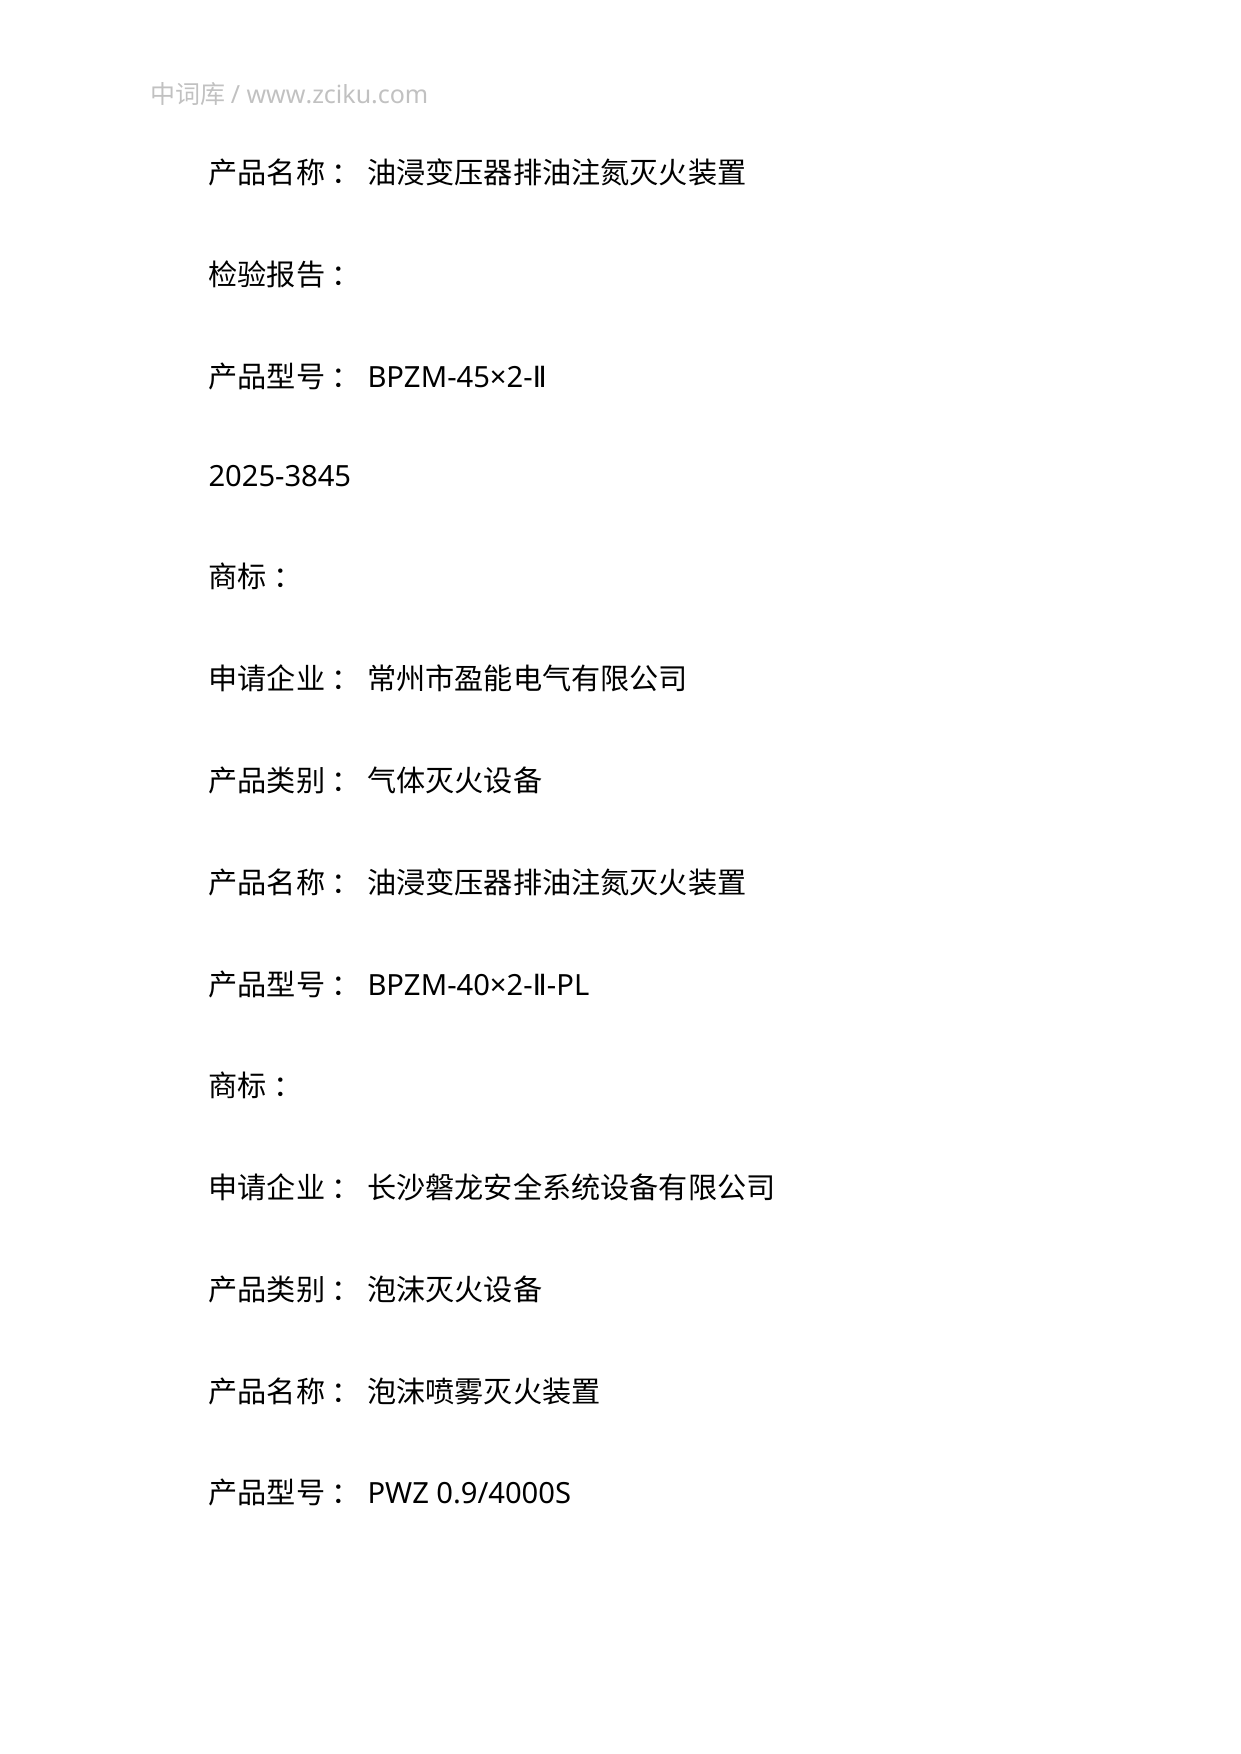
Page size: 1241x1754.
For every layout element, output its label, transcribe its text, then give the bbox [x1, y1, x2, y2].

text 产品类别 ： 气体灭火设备 [150, 757, 1090, 800]
text 申请企业 ： 常州市盈能电气有限公司 [150, 656, 1090, 698]
text 商标 ： [150, 554, 1090, 596]
text 产品名称 ： 油浸变压器排油注氮灭火装置 [150, 150, 1090, 192]
text 产品型号 ： BPZM-45×2-Ⅱ [150, 353, 1090, 396]
text 2025-3845 [150, 456, 1090, 495]
text 产品型号 ： BPZM-40×2-Ⅱ-PL [150, 961, 1090, 1003]
text 检验报告 ： [150, 252, 1090, 294]
text 产品型号 ： PWZ 0.9/4000S [150, 1470, 1090, 1512]
text 产品名称 ： 油浸变压器排油注氮灭火装置 [150, 859, 1090, 902]
text 商标 ： [150, 1063, 1090, 1105]
text 产品名称 ： 泡沫喷雾灭火装置 [150, 1368, 1090, 1411]
text 产品类别 ： 泡沫灭火设备 [150, 1267, 1090, 1309]
text 申请企业 ： 长沙磐龙安全系统设备有限公司 [150, 1165, 1090, 1207]
